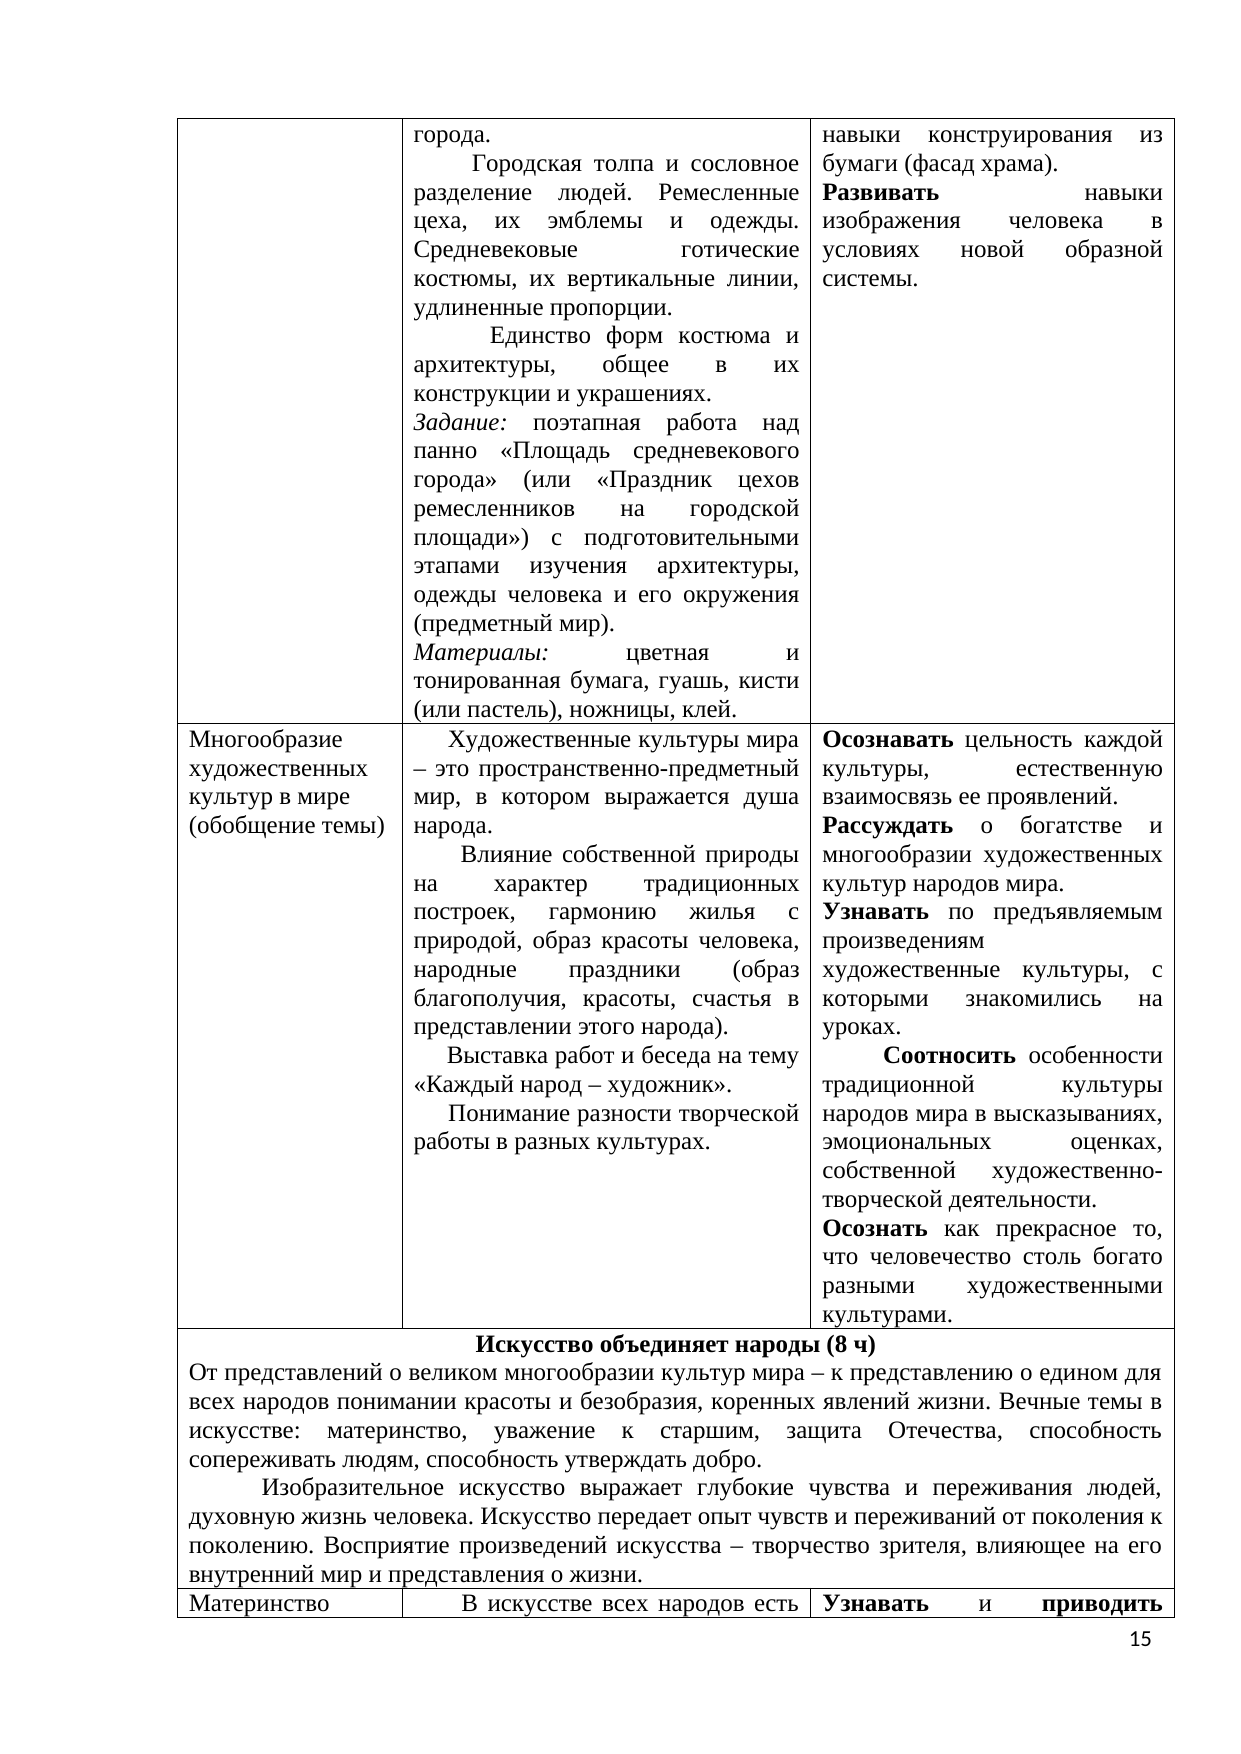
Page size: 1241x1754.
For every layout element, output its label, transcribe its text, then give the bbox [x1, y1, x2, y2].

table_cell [403, 119, 810, 723]
table_cell Осознавать цельность каждой культуры, естественную взаимосвязь ее проявлений. Рассуждать о богатстве и многообразии художественных культур народов мира. Узнавать по предъявляемым произведениям художественные культуры, с которыми знакомились на уроках. Соотносить особенности традиционной культуры народов мира в высказываниях, эмоциональных оценках, собственной художественно-творческой деятельности. Осознать как прекрасное то, что человечество столь богато разными художественными культурами. [811, 724, 1174, 1328]
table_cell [178, 119, 402, 723]
table_cell Искусство объединяет народы (8 ч) От представлений о великом многообразии культур мира – к представлению о едином для всех народов понимании красоты и безобразия, коренных явлений жизни. Вечные темы в искусстве: материнство, уважение к старшим, защита Отечества, способность сопереживать людям, способность утверждать добро. Изобразительное искусство выражает глубокие чувства и переживания людей, духовную жизнь человека. Искусство передает опыт чувств и переживаний от поколения к поколению. Восприятие произведений искусства – творчество зрителя, влияющее на его внутренний мир и представления о жизни. [178, 1329, 1174, 1587]
table_cell Художественные культуры мира – это пространственно-предметный мир, в котором выражается душа народа. Влияние собственной природы на характер традиционных построек, гармонию жилья с природой, образ красоты человека, народные праздники (образ благополучия, красоты, счастья в представлении этого народа). Выставка работ и беседа на тему «Каждый народ – художник». Понимание разности творческой работы в разных культурах. [403, 724, 810, 1328]
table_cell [811, 119, 1174, 723]
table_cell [811, 1589, 1174, 1617]
table_cell Многообразие художественных культур в мире (обобщение темы) [178, 724, 402, 1328]
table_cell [403, 1589, 810, 1617]
table_cell Материнство [178, 1589, 402, 1617]
